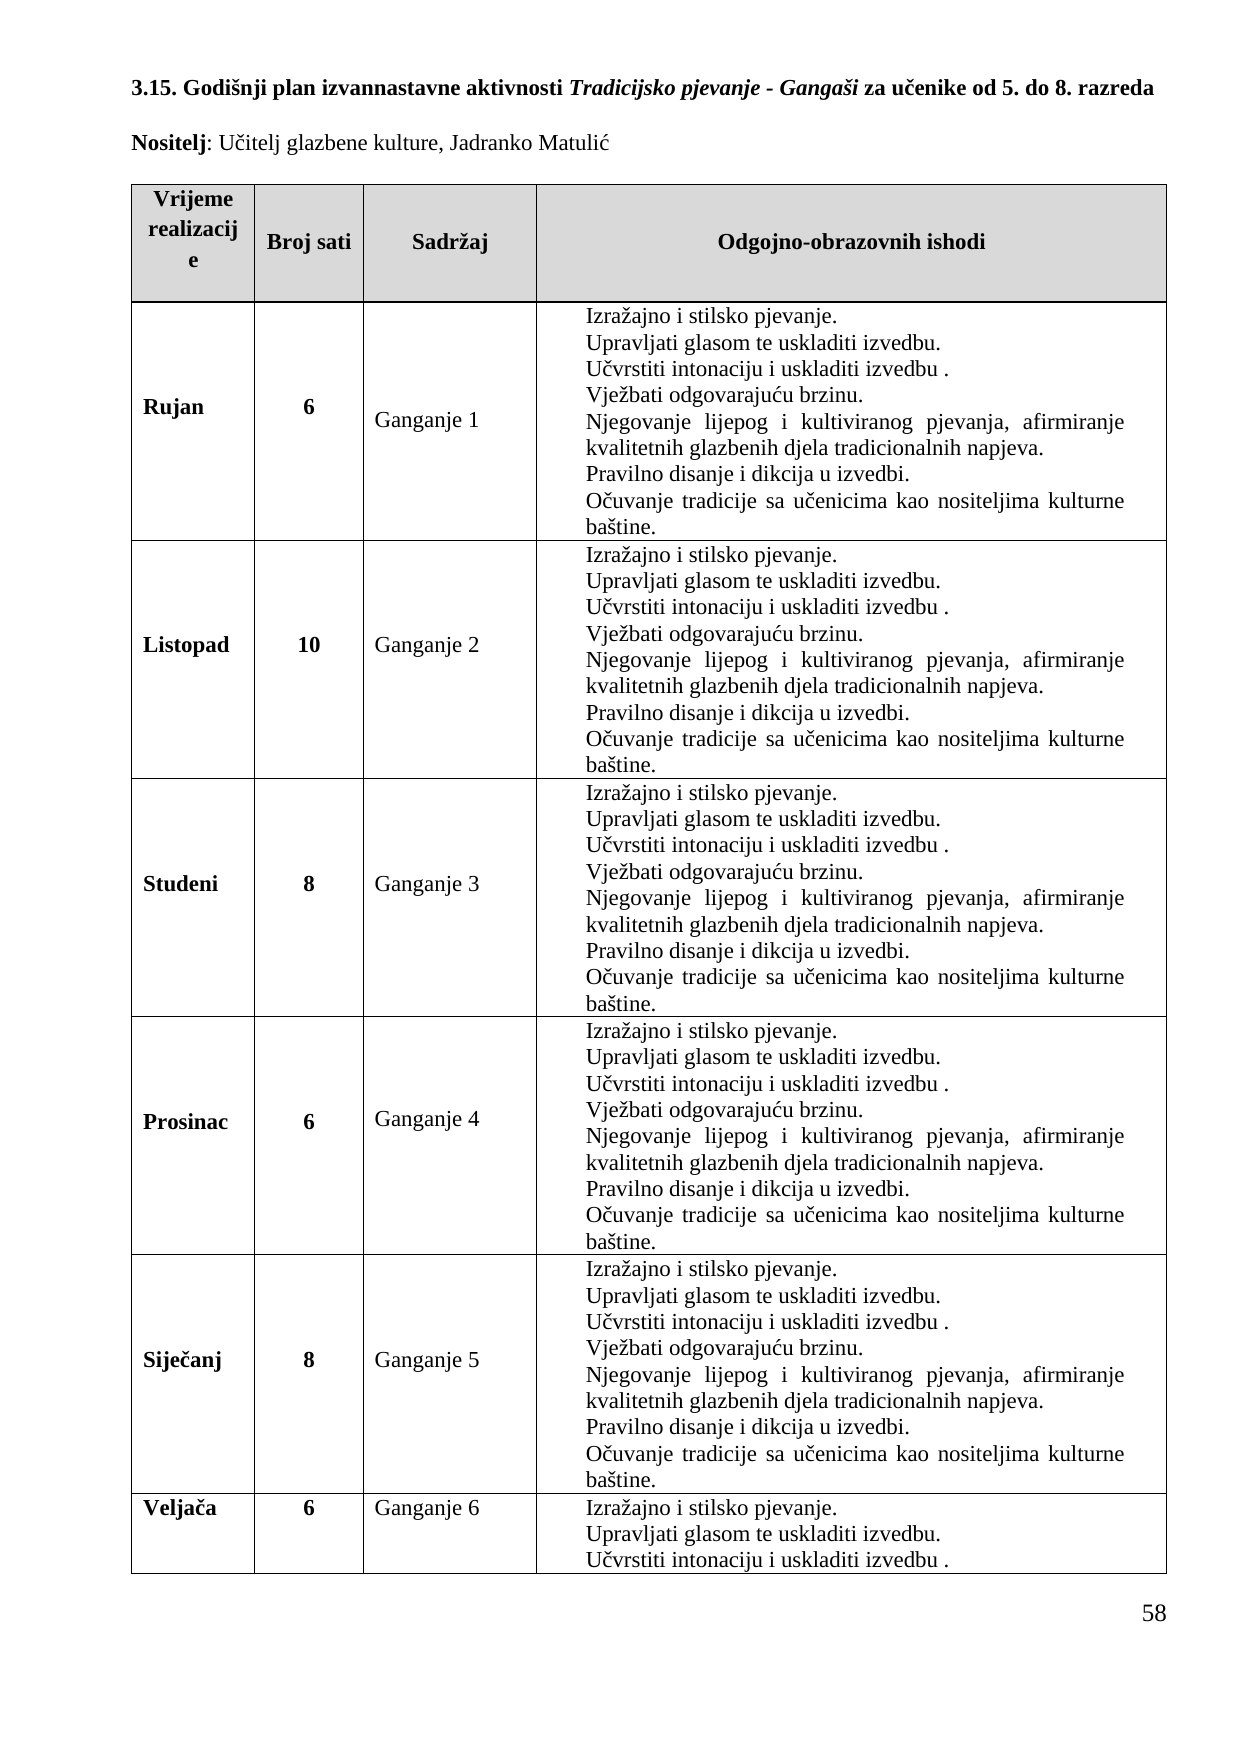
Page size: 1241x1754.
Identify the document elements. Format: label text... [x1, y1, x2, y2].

table_cell Prosinac [132, 1017, 254, 1254]
table_cell Ganganje 6 [364, 1494, 536, 1573]
table_cell Listopad [132, 541, 254, 778]
table_cell 6 [255, 303, 363, 539]
table_cell Rujan [132, 303, 254, 539]
table_cell Ganganje 1 [364, 303, 536, 539]
table_cell Ganganje 3 [364, 779, 536, 1016]
table_cell 8 [255, 779, 363, 1016]
table_cell Veljača [132, 1494, 254, 1573]
table_cell Siječanj [132, 1255, 254, 1492]
table_cell 8 [255, 1255, 363, 1492]
table_cell 10 [255, 541, 363, 778]
text Nositelj: Učitelj glazbene kulture, Jadranko Matulić [131, 129, 1167, 155]
table_cell 6 [255, 1494, 363, 1573]
table_header Odgojno-obrazovnih ishodi [537, 185, 1166, 301]
table_cell Ganganje 4 [364, 1017, 536, 1254]
table_cell Studeni [132, 779, 254, 1016]
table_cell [537, 1494, 1166, 1573]
table_header Vrijeme realizacije [132, 185, 254, 301]
table_cell 6 [255, 1017, 363, 1254]
table_header Sadržaj [364, 185, 536, 301]
subtitle 3.15. Godišnji plan izvannastavne aktivnosti Tradicijsko pjevanje - Gangaši za učenike od 5. do 8. razreda [131, 74, 1167, 100]
table_header Broj sati [255, 185, 363, 301]
table_cell Ganganje 2 [364, 541, 536, 778]
table_cell Ganganje 5 [364, 1255, 536, 1492]
